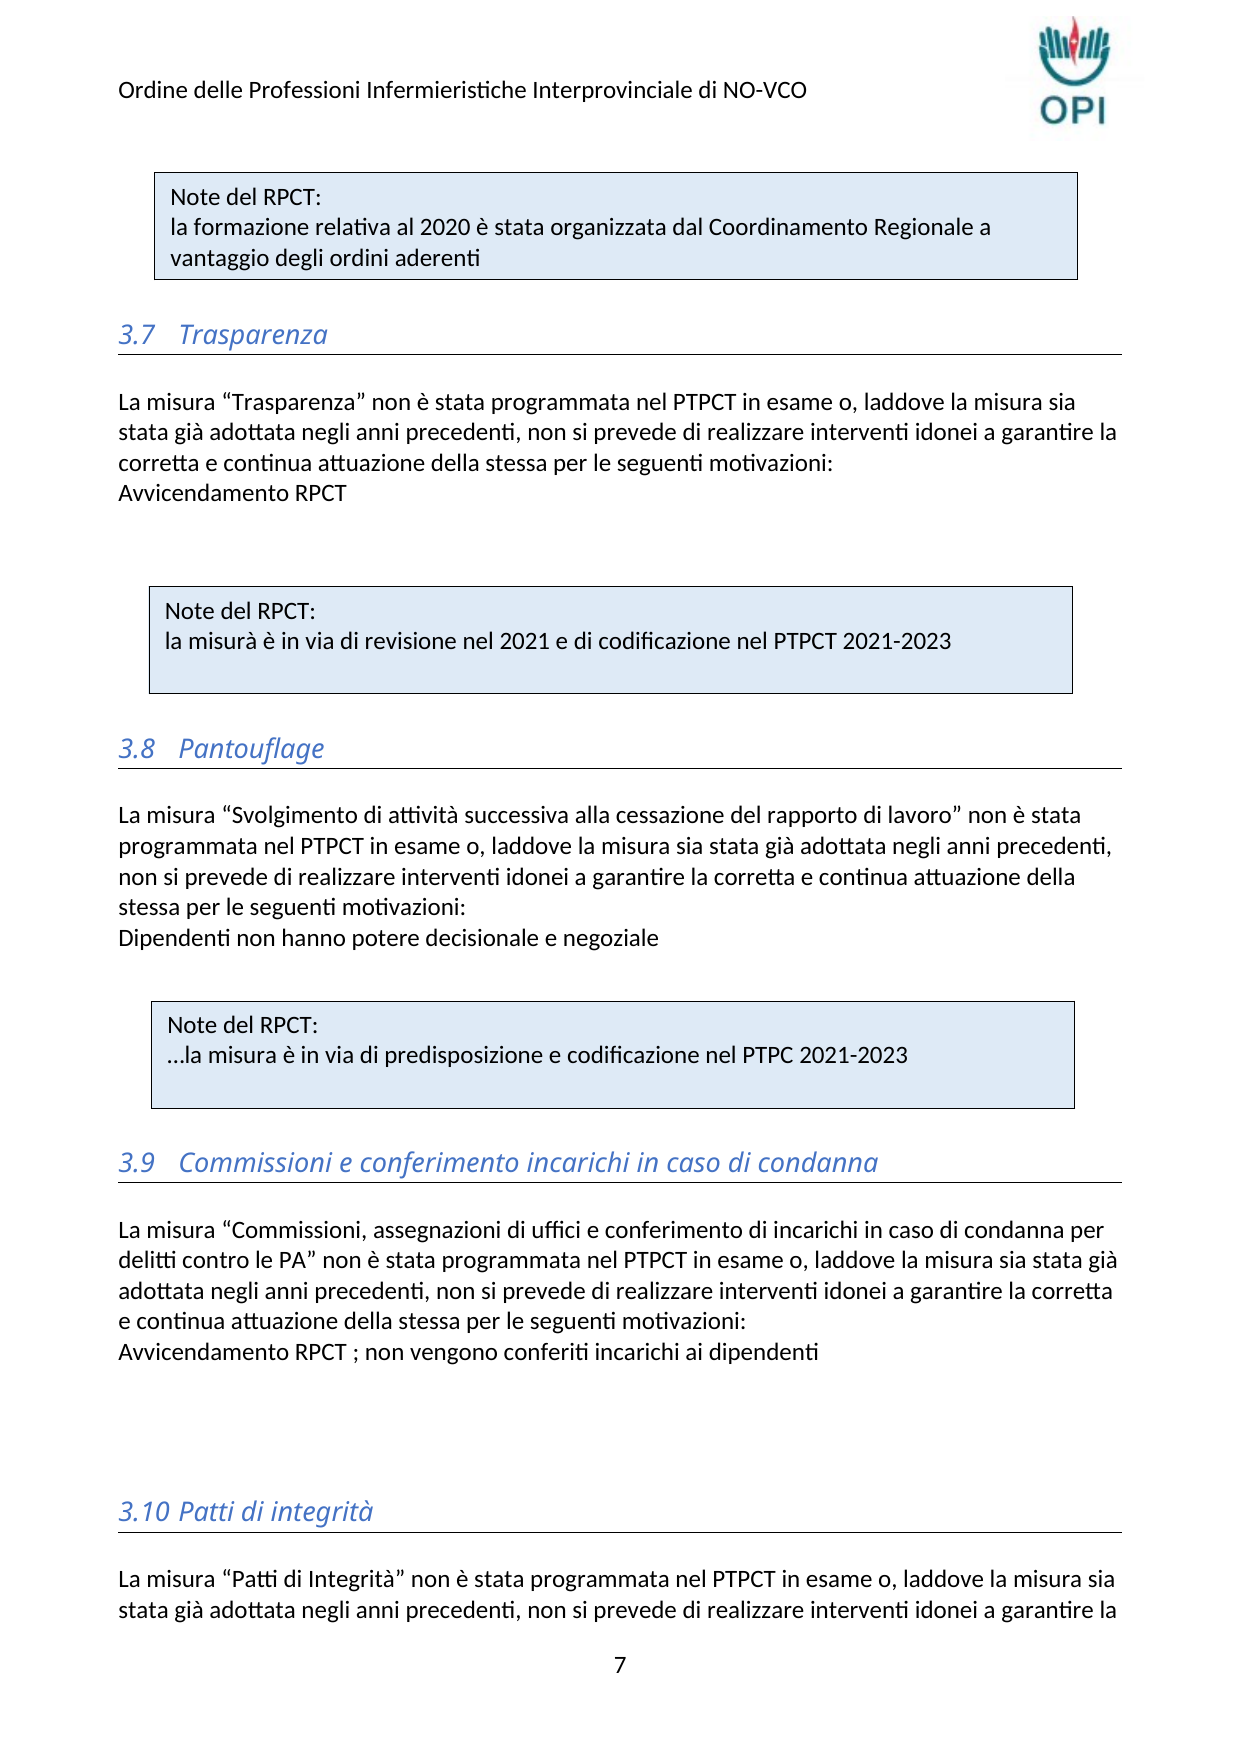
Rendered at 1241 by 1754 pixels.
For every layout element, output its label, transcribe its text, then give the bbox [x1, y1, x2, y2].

text La misura “Trasparenza” non è stata programmata nel PTPCT in esame o, laddove la misura sia stata già adottata negli anni precedenti, non si prevede di realizzare interventi idonei a garantire la corretta e continua attuazione della stessa per le seguenti motivazioni: Avvicendamento RPCT [118, 386, 1122, 508]
text La misura “Svolgimento di attività successiva alla cessazione del rapporto di lavoro” non è stata programmata nel PTPCT in esame o, laddove la misura sia stata già adottata negli anni precedenti, non si prevede di realizzare interventi idonei a garantire la corretta e continua attuazione della stessa per le seguenti motivazioni: Dipendenti non hanno potere decisionale e negoziale [118, 799, 1122, 952]
text La misura “Commissioni, assegnazioni di uffici e conferimento di incarichi in caso di condanna per delitti contro le PA” non è stata programmata nel PTPCT in esame o, laddove la misura sia stata già adottata negli anni precedenti, non si prevede di realizzare interventi idonei a garantire la corretta e continua attuazione della stessa per le seguenti motivazioni: Avvicendamento RPCT ; non vengono conferiti incarichi ai dipendenti [118, 1214, 1122, 1367]
subtitle Trasparenza [118, 315, 1122, 354]
subtitle Patti di integrità [118, 1493, 1122, 1532]
subtitle Pantouflage [118, 729, 1122, 768]
subtitle Commissioni e conferimento incarichi in caso di condanna [118, 1143, 1122, 1182]
picture [1005, 16, 1145, 141]
